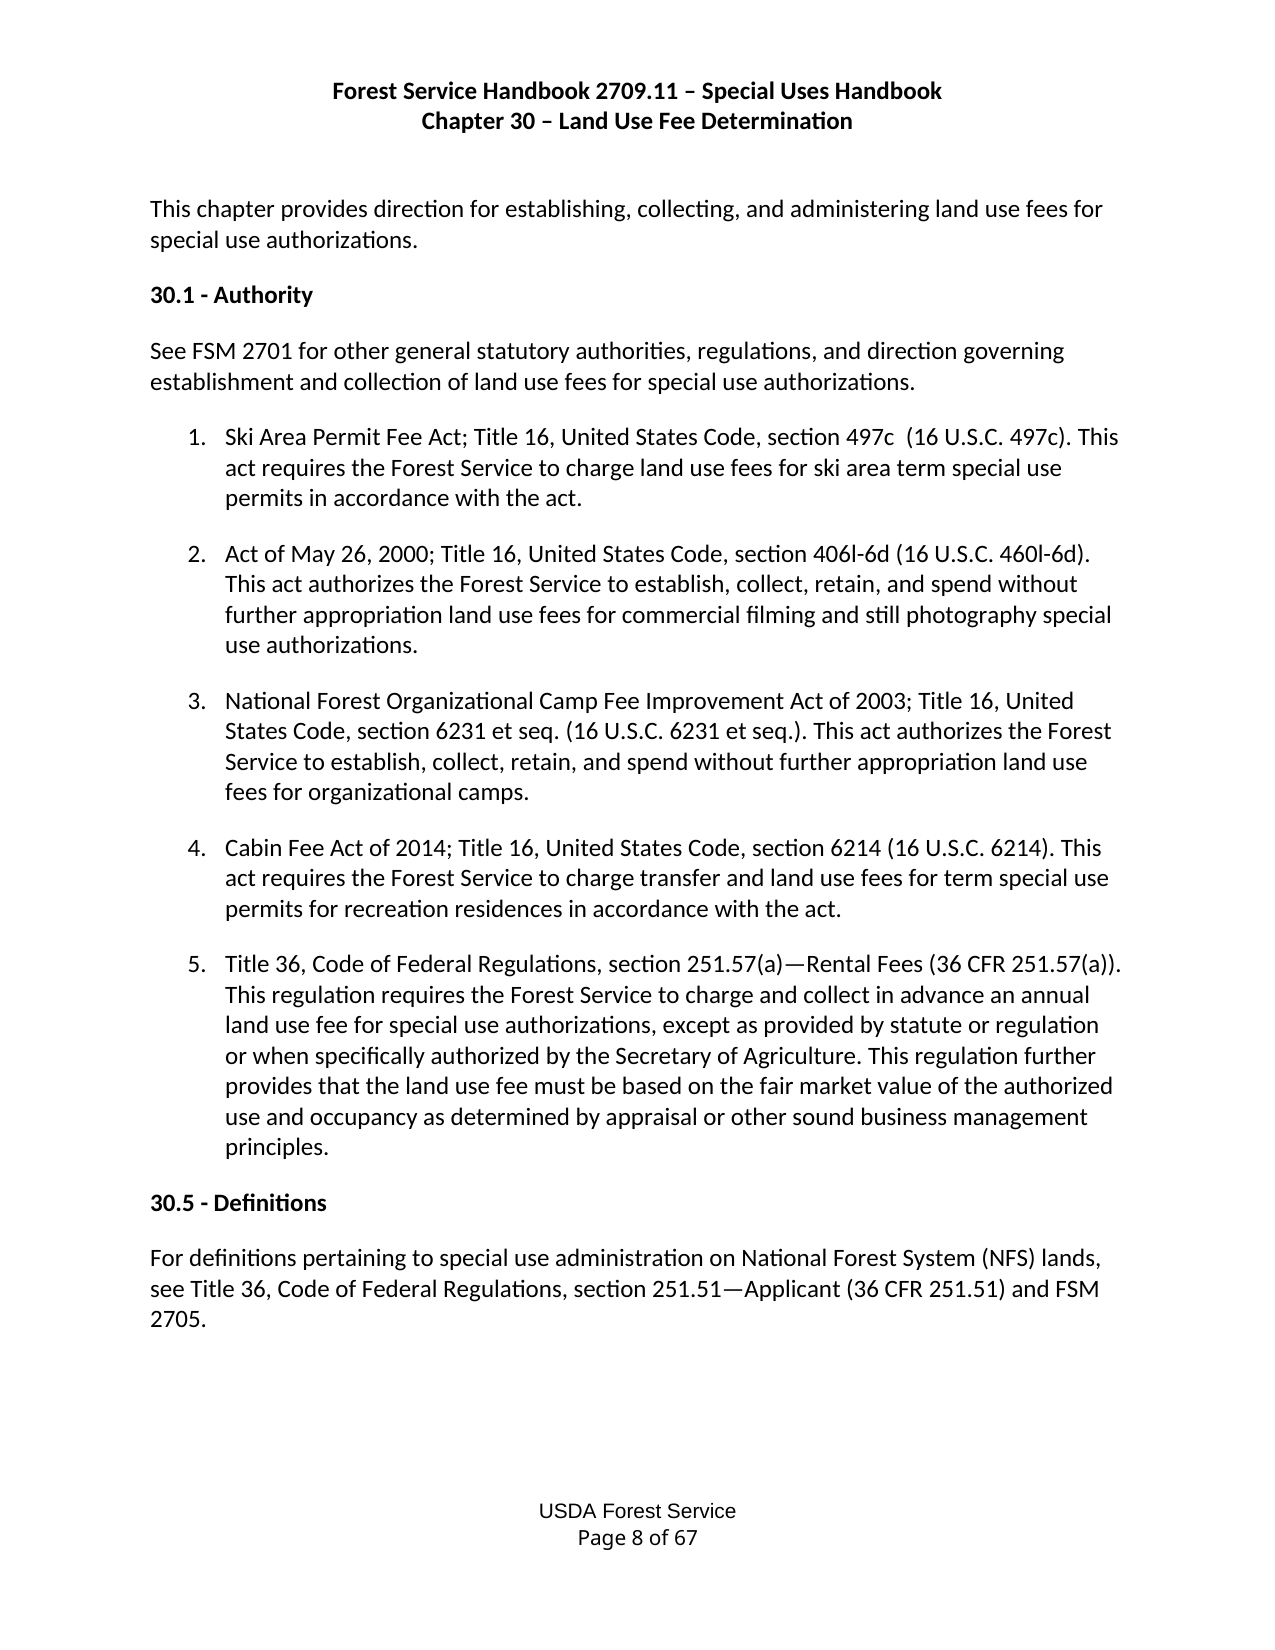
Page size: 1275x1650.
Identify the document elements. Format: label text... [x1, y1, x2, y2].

list National Forest Organizational Camp Fee Improvement Act of 2003; Title 16, United States Code, section 6231 et seq. (16 U.S.C. 6231 et seq.). This act authorizes the Forest Service to establish, collect, retain, and spend without further appropriation land use fees for organizational camps. [187, 685, 1125, 807]
text This chapter provides direction for establishing, collecting, and administering land use fees for special use authorizations. [150, 193, 1125, 254]
list Act of May 26, 2000; Title 16, United States Code, section 406l-6d (16 U.S.C. 460l-6d). This act authorizes the Forest Service to establish, collect, retain, and spend without further appropriation land use fees for commercial filming and still photography special use authorizations. [187, 538, 1125, 660]
text See FSM 2701 for other general statutory authorities, regulations, and direction governing establishment and collection of land use fees for special use authorizations. [150, 335, 1125, 396]
subtitle 30.5 - Definitions [150, 1187, 1125, 1218]
list Title 36, Code of Federal Regulations, section 251.57(a)—Rental Fees (36 CFR 251.57(a)). This regulation requires the Forest Service to charge and collect in advance an annual land use fee for special use authorizations, except as provided by statute or regulation or when specifically authorized by the Secretary of Agriculture. This regulation further provides that the land use fee must be based on the fair market value of the authorized use and occupancy as determined by appraisal or other sound business management principles. [187, 948, 1125, 1162]
list Ski Area Permit Fee Act; Title 16, United States Code, section 497c (16 U.S.C. 497c). This act requires the Forest Service to charge land use fees for ski area term special use permits in accordance with the act. [187, 421, 1125, 513]
list Cabin Fee Act of 2014; Title 16, United States Code, section 6214 (16 U.S.C. 6214). This act requires the Forest Service to charge transfer and land use fees for term special use permits for recreation residences in accordance with the act. [187, 832, 1125, 923]
text For definitions pertaining to special use administration on National Forest System (NFS) lands, see Title 36, Code of Federal Regulations, section 251.51—Applicant (36 CFR 251.51) and FSM 2705. [150, 1243, 1125, 1334]
subtitle 30.1 - Authority [150, 279, 1125, 310]
